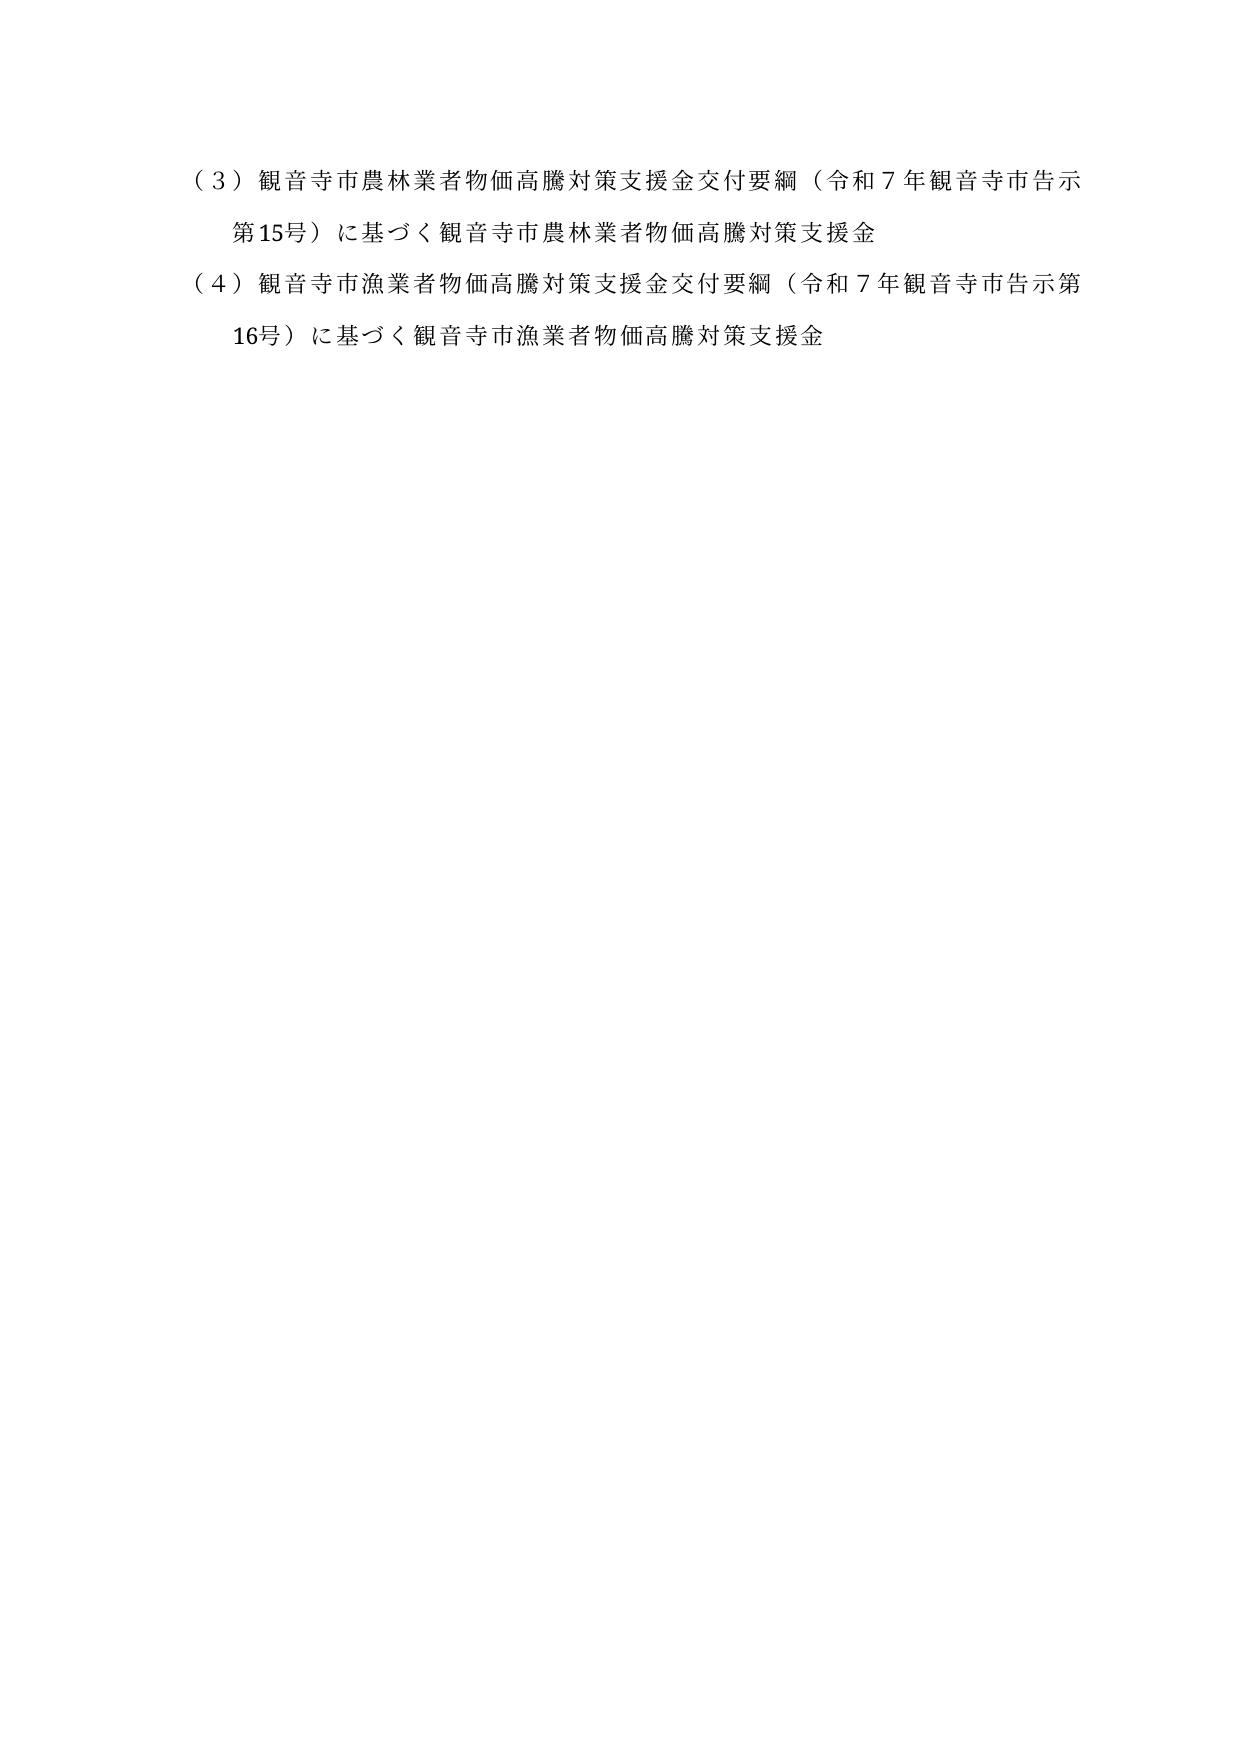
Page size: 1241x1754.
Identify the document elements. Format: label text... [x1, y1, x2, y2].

text （４）観音寺市漁業者物価高騰対策支援金交付要綱（令和７年観音寺市告示第16号）に基づく観音寺市漁業者物価高騰対策支援金 [179, 257, 1085, 360]
text （３）観音寺市農林業者物価高騰対策支援金交付要綱（令和７年観音寺市告示第15号）に基づく観音寺市農林業者物価高騰対策支援金 [179, 154, 1085, 257]
